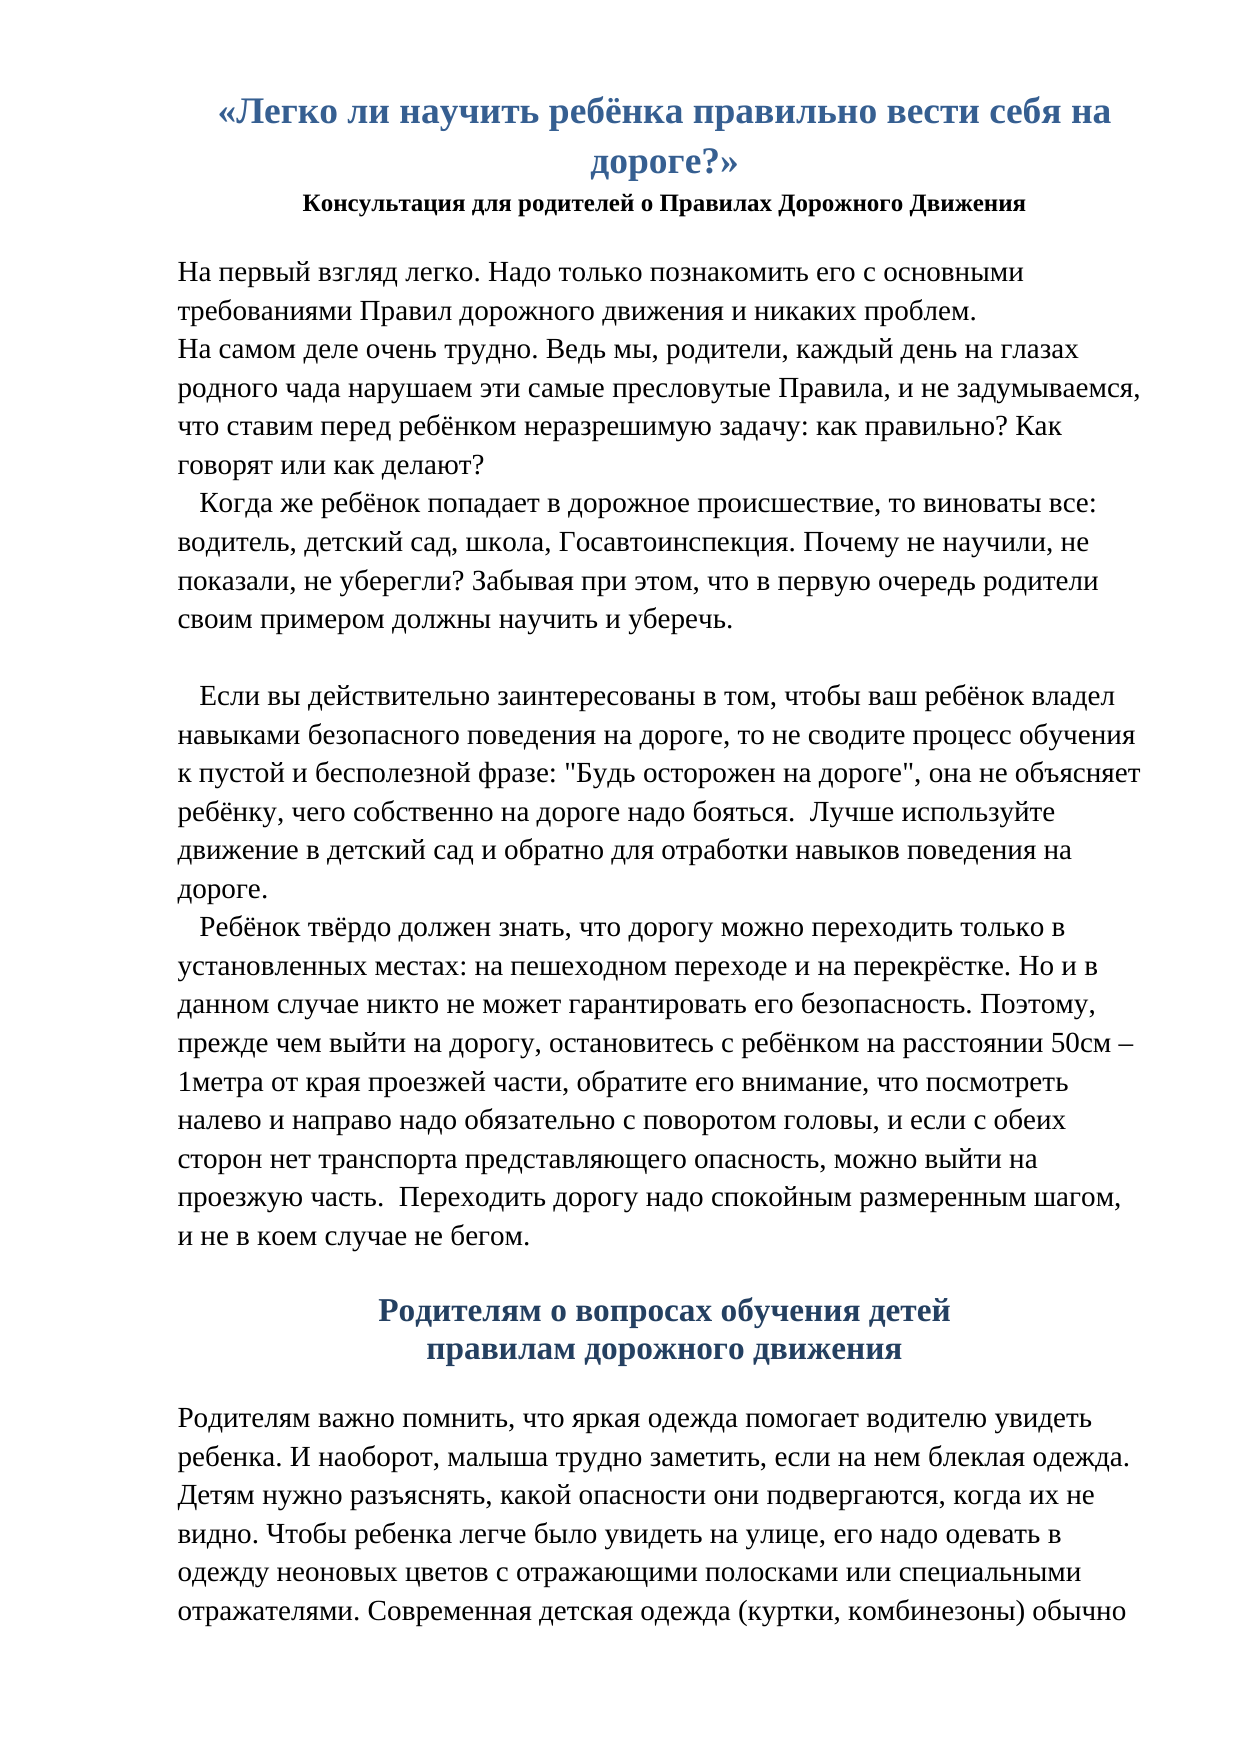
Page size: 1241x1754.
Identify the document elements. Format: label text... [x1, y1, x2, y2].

text Ребёнок твёрдо должен знать, что дорогу можно переходить только в установленных местах: на пешеходном переходе и на перекрёстке. Но и в данном случае никто не может гарантировать его безопасность. Поэтому, прежде чем выйти на дорогу, остановитесь с ребёнком на расстоянии 50см – 1метра от края проезжей части, обратите его внимание, что посмотреть налево и направо надо обязательно с поворотом головы, и если с обеих сторон нет транспорта представляющего опасность, можно выйти на проезжую часть. Переходить дорогу надо спокойным размеренным шагом, [177, 909, 1152, 1213]
text и не в коем случае не бегом. [177, 1218, 1152, 1251]
text На самом деле очень трудно. Ведь мы, родители, каждый день на глазах родного чада нарушаем эти самые пресловутые Правила, и не задумываемся, что ставим перед ребёнком неразрешимую задачу: как правильно? Как говорят или как делают? [177, 331, 1152, 481]
text Если вы действительно заинтересованы в том, чтобы ваш ребёнок владел навыками безопасного поведения на дороге, то не сводите процесс обучения к пустой и бесполезной фразе: "Будь осторожен на дороге", она не объясняет ребёнку, чего собственно на дороге надо бояться. Лучше используйте движение в детский сад и обратно для отработки навыков поведения на дороге. [177, 678, 1152, 904]
text правилам дорожного движения [177, 1328, 1152, 1367]
text Родителям о вопросах обучения детей [177, 1290, 1152, 1328]
text Консультация для родителей о Правилах Дорожного Движения [177, 188, 1152, 217]
text «Легко ли научить ребёнка правильно вести себя на дороге?» [177, 89, 1152, 181]
text Когда же ребёнок попадает в дорожное происшествие, то виноваты все: водитель, детский сад, школа, Госавтоинспекция. Почему не научили, не показали, не уберегли? Забывая при этом, что в первую очередь родители своим примером должны научить и уберечь. [177, 486, 1152, 635]
text На первый взгляд легко. Надо только познакомить его с основными требованиями Правил дорожного движения и никаких проблем. [177, 254, 1152, 326]
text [177, 1400, 1152, 1626]
